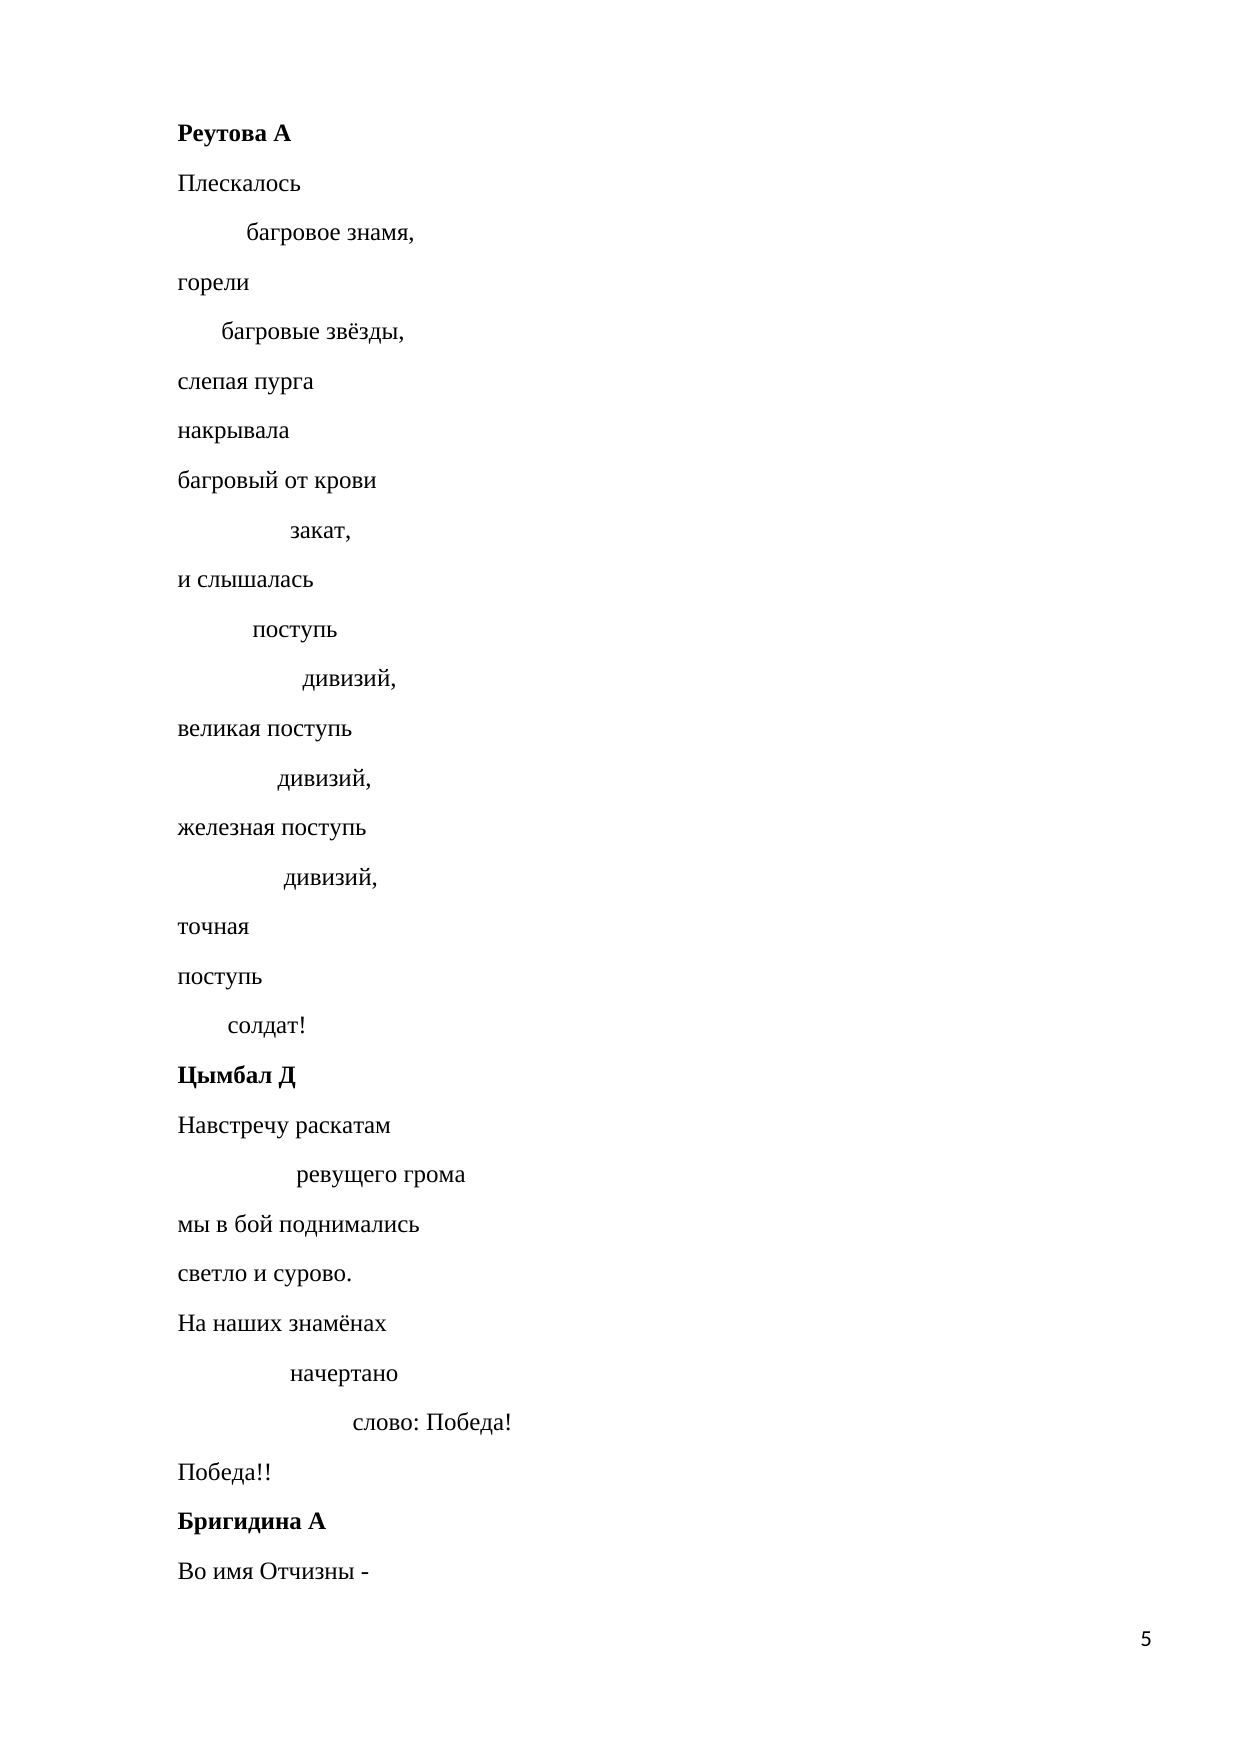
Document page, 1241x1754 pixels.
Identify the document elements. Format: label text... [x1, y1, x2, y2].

text На наших знамёнах [177, 1308, 1152, 1337]
text дивизий, [177, 862, 1152, 891]
text Во имя Отчизны - [177, 1556, 1152, 1585]
text багровое знамя, [177, 217, 1152, 246]
text солдат! [177, 1011, 1152, 1039]
text Победа!! [177, 1457, 1152, 1486]
text слово: Победа! [177, 1407, 1152, 1436]
text поступь [177, 961, 1152, 990]
text светло и сурово. [177, 1258, 1152, 1287]
text багровые звёзды, [177, 316, 1152, 345]
text накрывала [177, 416, 1152, 444]
text и слышалась [177, 564, 1152, 593]
text слепая пурга [177, 366, 1152, 395]
text мы в бой поднимались [177, 1209, 1152, 1238]
text закат, [177, 515, 1152, 543]
text Цымбал Д [177, 1060, 1152, 1089]
text Навстречу раскатам [177, 1110, 1152, 1138]
text Плескалось [177, 168, 1152, 196]
text дивизий, [177, 663, 1152, 692]
text горели [177, 267, 1152, 296]
text великая поступь [177, 713, 1152, 742]
text точная [177, 911, 1152, 940]
text багровый от крови [177, 465, 1152, 494]
text дивизий, [177, 763, 1152, 791]
text начертано [177, 1358, 1152, 1386]
text Реутова А [177, 118, 1152, 147]
text железная поступь [177, 812, 1152, 841]
text Бригидина А [177, 1506, 1152, 1535]
text поступь [177, 614, 1152, 643]
text ревущего грома [177, 1159, 1152, 1188]
